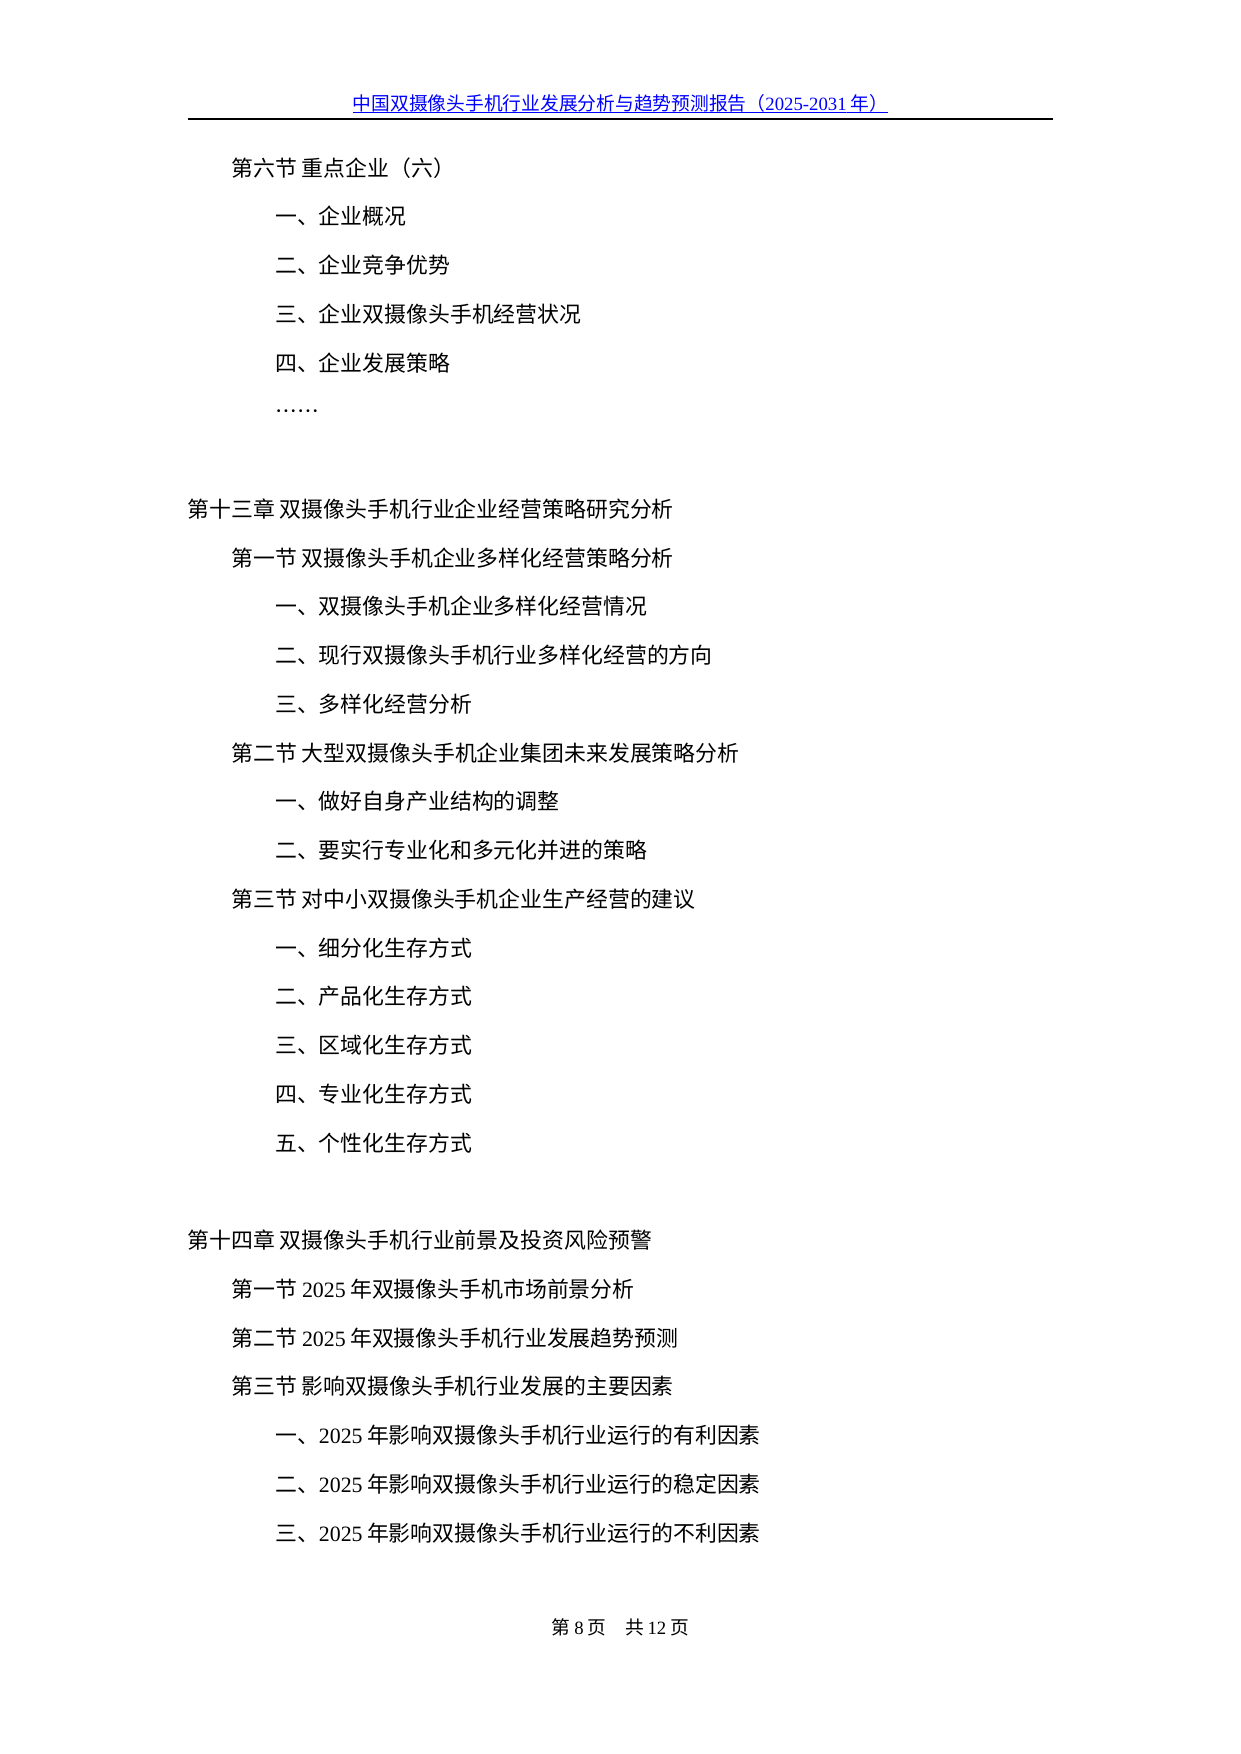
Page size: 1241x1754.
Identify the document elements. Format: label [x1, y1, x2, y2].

text [187, 150, 1053, 1548]
